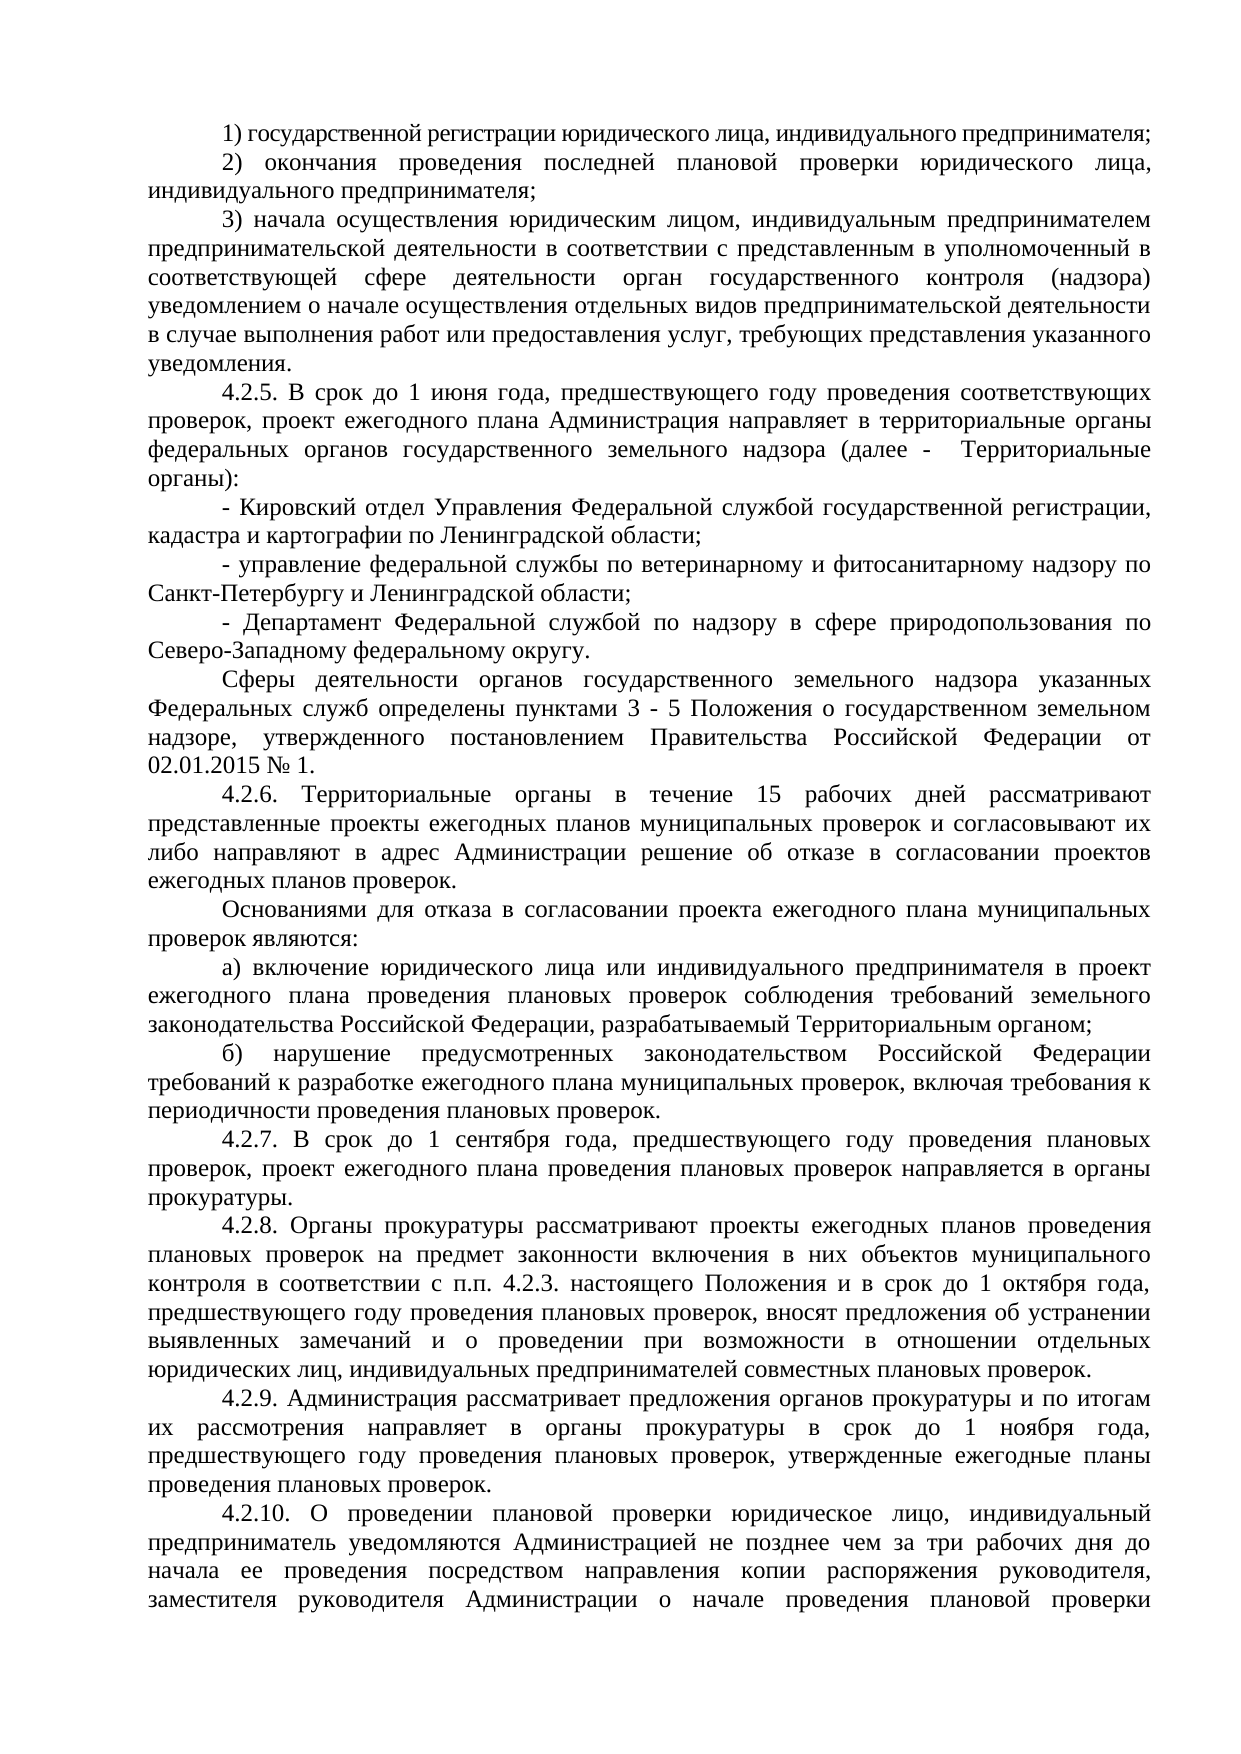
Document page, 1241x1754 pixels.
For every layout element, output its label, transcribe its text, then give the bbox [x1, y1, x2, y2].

text 4.2.5. В срок до 1 июня года, предшествующего году проведения соответствующих проверок, проект ежегодного плана Администрация направляет в территориальные органы федеральных органов государственного земельного надзора (далее - Территориальные органы): [148, 377, 1152, 492]
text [148, 1498, 1152, 1613]
text 4.2.7. В срок до 1 сентября года, предшествующего году проведения плановых проверок, проект ежегодного плана проведения плановых проверок направляется в органы прокуратуры. [148, 1124, 1152, 1211]
text 4.2.8. Органы прокуратуры рассматривают проекты ежегодных планов проведения плановых проверок на предмет законности включения в них объектов муниципального контроля в соответствии с п.п. 4.2.3. настоящего Положения и в срок до 1 октября года, предшествующего году проведения плановых проверок, вносят предложения об устранении выявленных замечаний и о проведении при возможности в отношении отдельных юридических лиц, индивидуальных предпринимателей совместных плановых проверок. [148, 1211, 1152, 1383]
text 2) окончания проведения последней плановой проверки юридического лица, индивидуального предпринимателя; [148, 147, 1152, 204]
text Сферы деятельности органов государственного земельного надзора указанных Федеральных служб определены пунктами 3 - 5 Положения о государственном земельном надзоре, утвержденного постановлением Правительства Российской Федерации от 02.01.2015 № 1. [148, 664, 1152, 779]
text Основаниями для отказа в согласовании проекта ежегодного плана муниципальных проверок являются: [148, 894, 1152, 952]
text - Кировский отдел Управления Федеральной службой государственной регистрации, кадастра и картографии по Ленинградской области; [148, 492, 1152, 549]
text а) включение юридического лица или индивидуального предпринимателя в проект ежегодного плана проведения плановых проверок соблюдения требований земельного законодательства Российской Федерации, разрабатываемый Территориальным органом; [148, 952, 1152, 1038]
text 1) государственной регистрации юридического лица, индивидуального предпринимателя; [148, 118, 1152, 147]
text 4.2.6. Территориальные органы в течение 15 рабочих дней рассматривают представленные проекты ежегодных планов муниципальных проверок и согласовывают их либо направляют в адрес Администрации решение об отказе в согласовании проектов ежегодных планов проверок. [148, 779, 1152, 894]
text 3) начала осуществления юридическим лицом, индивидуальным предпринимателем предпринимательской деятельности в соответствии с представленным в уполномоченный в соответствующей сфере деятельности орган государственного контроля (надзора) уведомлением о начале осуществления отдельных видов предпринимательской деятельности в случае выполнения работ или предоставления услуг, требующих представления указанного уведомления. [148, 204, 1152, 377]
text - Департамент Федеральной службой по надзору в сфере природопользования по Северо-Западному федеральному округу. [148, 607, 1152, 664]
text - управление федеральной службы по ветеринарному и фитосанитарному надзору по Санкт-Петербургу и Ленинградской области; [148, 549, 1152, 607]
text б) нарушение предусмотренных законодательством Российской Федерации требований к разработке ежегодного плана муниципальных проверок, включая требования к периодичности проведения плановых проверок. [148, 1038, 1152, 1124]
text 4.2.9. Администрация рассматривает предложения органов прокуратуры и по итогам их рассмотрения направляет в органы прокуратуры в срок до 1 ноября года, предшествующего году проведения плановых проверок, утвержденные ежегодные планы проведения плановых проверок. [148, 1383, 1152, 1498]
